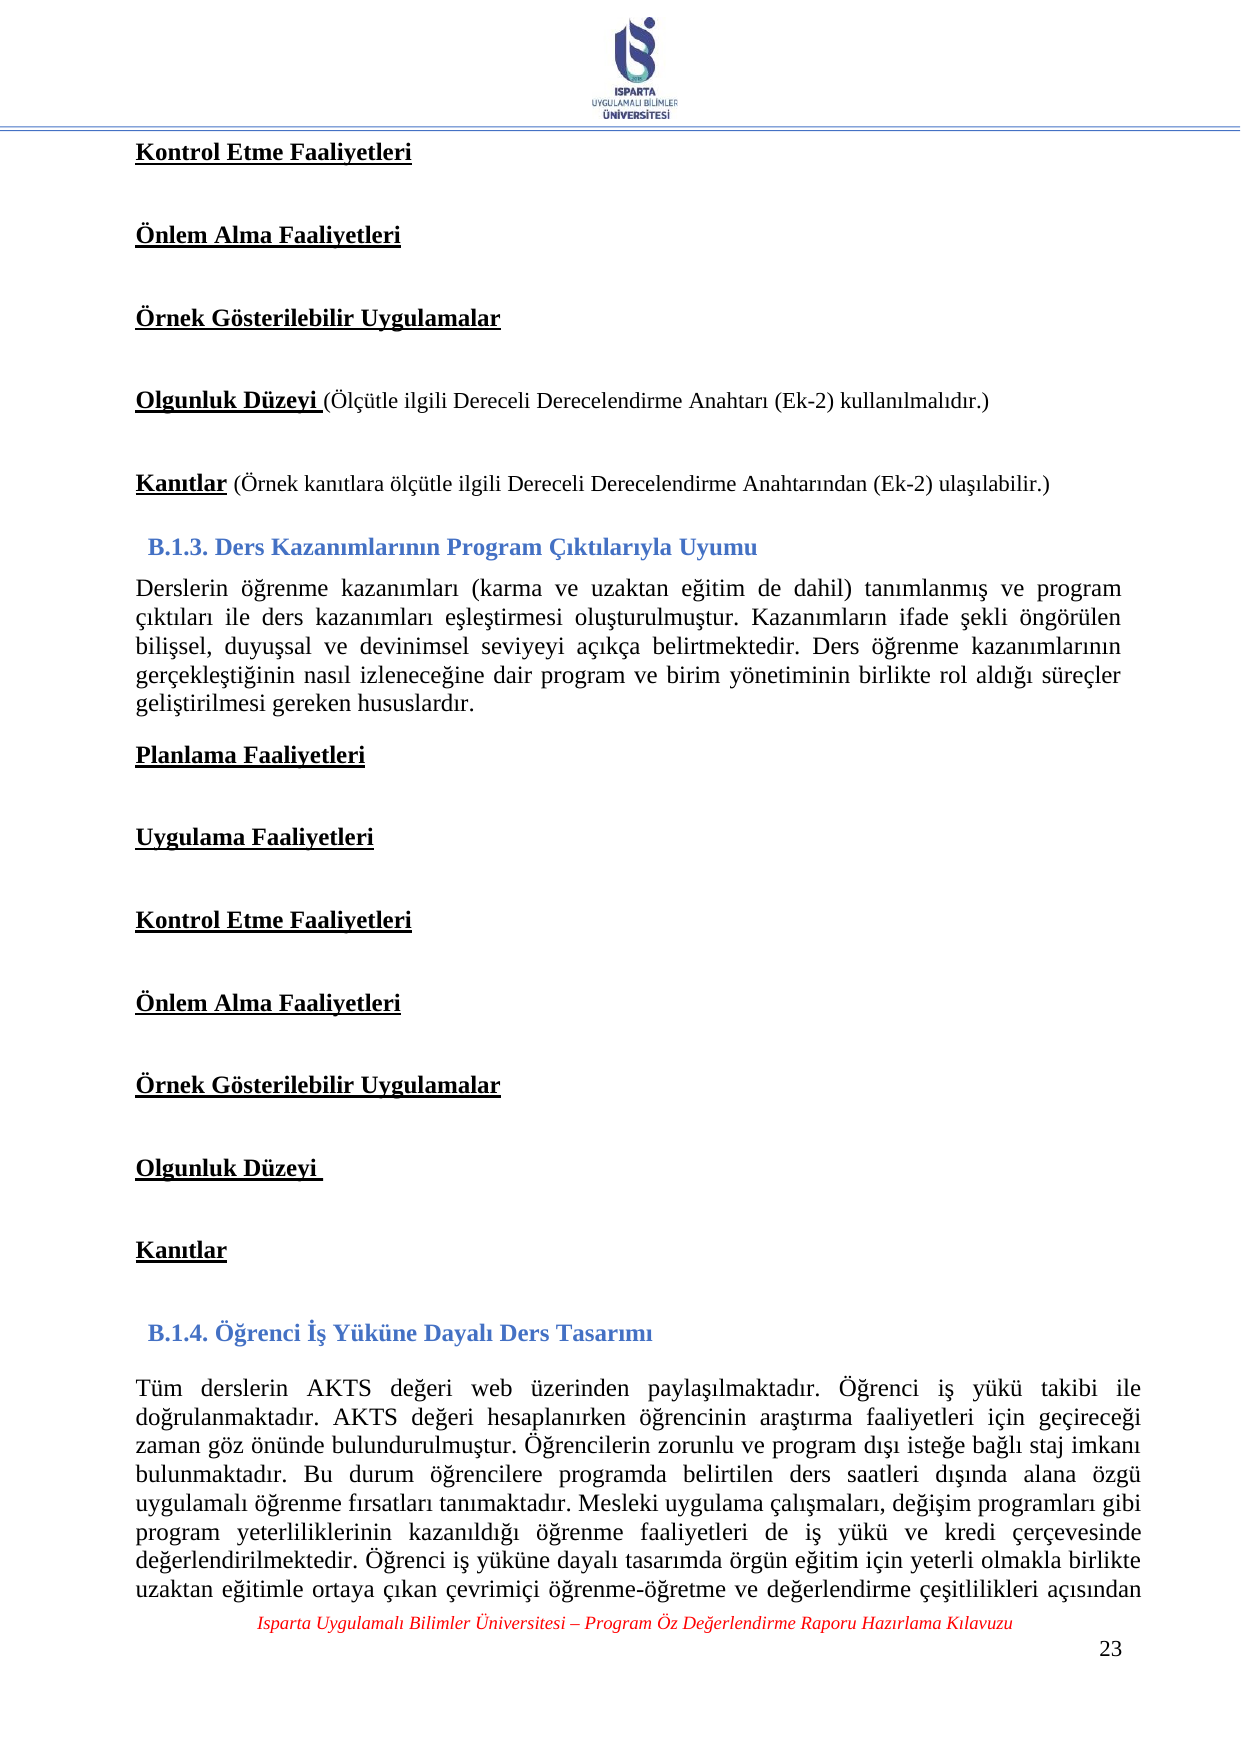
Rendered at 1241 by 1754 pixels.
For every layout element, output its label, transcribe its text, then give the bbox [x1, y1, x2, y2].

subtitle Planlama Faaliyetleri [135, 740, 1142, 769]
text Uygulama Faaliyetleri [135, 822, 1142, 851]
text Olgunluk Düzeyi [135, 1153, 1142, 1182]
subtitle Kontrol Etme Faaliyetleri [135, 905, 1142, 934]
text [135, 1373, 1142, 1603]
text Önlem Alma Faaliyetleri [135, 988, 1142, 1016]
text Kanıtlar [135, 1235, 1142, 1264]
subtitle Örnek Gösterilebilir Uygulamalar [135, 303, 1142, 331]
text Kanıtlar (Örnek kanıtlara ölçütle ilgili Dereceli Derecelendirme Anahtarından (Ek-2) ulaşılabilir.) [135, 468, 1142, 496]
text Derslerin öğrenme kazanımları (karma ve uzaktan eğitim de dahil) tanımlanmış ve program çıktıları ile ders kazanımları eşleştirmesi oluşturulmuştur. Kazanımların ifade şekli öngörülen bilişsel, duyuşsal ve devinimsel seviyeyi açıkça belirtmektedir. Ders öğrenme kazanımlarının gerçekleştiğinin nasıl izleneceğine dair program ve birim yönetiminin birlikte rol aldığı süreçler geliştirilmesi gereken hususlardır. [135, 573, 1122, 717]
subtitle Öğrenci İş Yüküne Dayalı Ders Tasarımı [148, 1318, 1142, 1347]
subtitle Kontrol Etme Faaliyetleri [135, 137, 1142, 166]
text Olgunluk Düzeyi (Ölçütle ilgili Dereceli Derecelendirme Anahtarı (Ek-2) kullanılmalıdır.) [135, 385, 1142, 414]
picture [592, 17, 678, 119]
text Önlem Alma Faaliyetleri [135, 220, 1142, 249]
subtitle Ders Kazanımlarının Program Çıktılarıyla Uyumu [148, 532, 1142, 561]
subtitle Örnek Gösterilebilir Uygulamalar [135, 1070, 1142, 1099]
